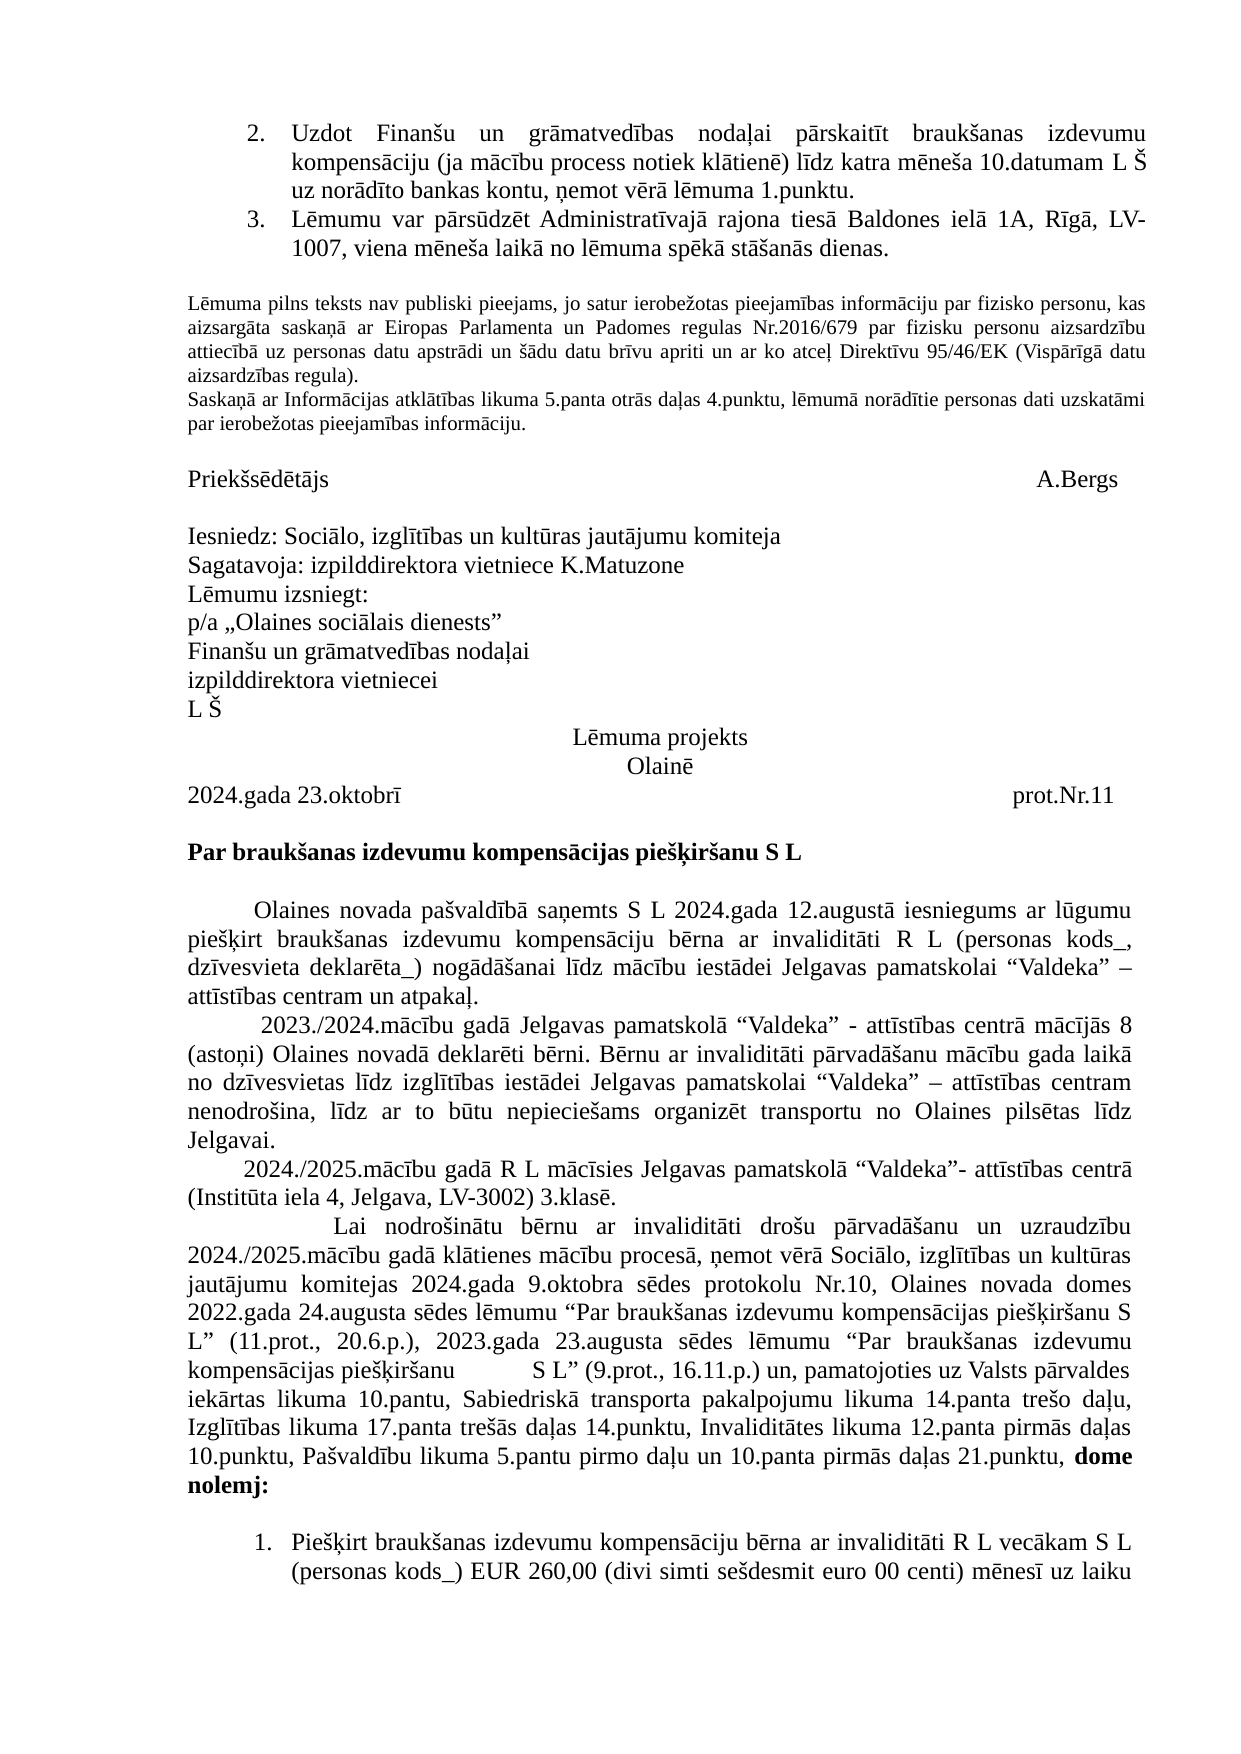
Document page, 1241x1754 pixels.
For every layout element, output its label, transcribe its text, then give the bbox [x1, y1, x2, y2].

text Priekšsēdētājs A.Bergs [187, 464, 1147, 492]
text Olainē [187, 751, 1132, 780]
text Saskaņā ar Informācijas atklātības likuma 5.panta otrās daļas 4.punktu, lēmumā norādītie personas dati uzskatāmi par ierobežotas pieejamības informāciju. [187, 387, 1147, 435]
text Finanšu un grāmatvedības nodaļai [187, 636, 1147, 665]
text Par braukšanas izdevumu kompensācijas piešķiršanu S L [187, 837, 1132, 866]
text 2023./2024.mācību gadā Jelgavas pamatskolā “Valdeka” - attīstības centrā mācījās 8 (astoņi) Olaines novadā deklarēti bērni. Bērnu ar invaliditāti pārvadāšanu mācību gada laikā no dzīvesvietas līdz izglītības iestādei Jelgavas pamatskolai “Valdeka” – attīstības centram nenodrošina, līdz ar to būtu nepieciešams organizēt transportu no Olaines pilsētas līdz Jelgavai. [187, 1010, 1132, 1154]
text Lēmuma pilns teksts nav publiski pieejams, jo satur ierobežotas pieejamības informāciju par fizisko personu, kas aizsargāta saskaņā ar Eiropas Parlamenta un Padomes regulas Nr.2016/679 par fizisku personu aizsardzību attiecībā uz personas datu apstrādi un šādu datu brīvu apriti un ar ko atceļ Direktīvu 95/46/EK (Vispārīgā datu aizsardzības regula). [187, 291, 1147, 387]
text Lai nodrošinātu bērnu ar invaliditāti drošu pārvadāšanu un uzraudzību 2024./2025.mācību gadā klātienes mācību procesā, ņemot vērā Sociālo, izglītības un kultūras jautājumu komitejas 2024.gada 9.oktobra sēdes protokolu Nr.10, Olaines novada domes 2022.gada 24.augusta sēdes lēmumu “Par braukšanas izdevumu kompensācijas piešķiršanu S L” (11.prot., 20.6.p.), 2023.gada 23.augusta sēdes lēmumu “Par braukšanas izdevumu kompensācijas piešķiršanu S L” (9.prot., 16.11.p.) un, pamatojoties uz Valsts pārvaldes iekārtas likuma 10.pantu, Sabiedriskā transporta pakalpojumu likuma 14.panta trešo daļu, Izglītības likuma 17.panta trešās daļas 14.punktu, Invaliditātes likuma 12.panta pirmās daļas 10.punktu, Pašvaldību likuma 5.pantu pirmo daļu un 10.panta pirmās daļas 21.punktu, dome nolemj: [187, 1211, 1132, 1499]
text izpilddirektora vietniecei [187, 665, 1147, 694]
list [253, 1527, 1132, 1585]
text p/a „Olaines sociālais dienests” [187, 607, 1147, 636]
text L Š [187, 694, 1147, 722]
list Uzdot Finanšu un grāmatvedības nodaļai pārskaitīt braukšanas izdevumu kompensāciju (ja mācību process notiek klātienē) līdz katra mēneša 10.datumam L Š uz norādīto bankas kontu, ņemot vērā 1.punktu. [247, 118, 1147, 204]
text Olaines novada pašvaldībā saņemts S L 2024.gada 12.augustā iesniegums ar lūgumu piešķirt braukšanas izdevumu kompensāciju bērna ar invaliditāti R L (personas kods_, dzīvesvieta deklarēta_) nogādāšanai līdz mācību iestādei Jelgavas pamatskolai “Valdeka” – attīstības centram un atpakaļ. [187, 895, 1132, 1010]
text Iesniedz: Sociālo, izglītības un kultūras jautājumu komiteja [187, 521, 1147, 550]
list Lēmumu var pārsūdzēt Administratīvajā rajona tiesā Baldones ielā 1A, Rīgā, LV-1007, viena mēneša laikā no lēmuma spēkā stāšanās dienas. [247, 204, 1147, 262]
text 2024.gada 23.oktobrī prot.Nr.11 [187, 780, 1132, 809]
text 2024./2025.mācību gadā R L mācīsies Jelgavas pamatskolā “Valdeka”- attīstības centrā (Institūta iela 4, Jelgava, LV-3002) 3.klasē. [187, 1154, 1132, 1211]
text Lēmuma projekts [187, 722, 1132, 751]
text Sagatavoja: izpilddirektora vietniece K.Matuzone [187, 550, 1147, 579]
text Lēmumu izsniegt: [187, 579, 1147, 607]
